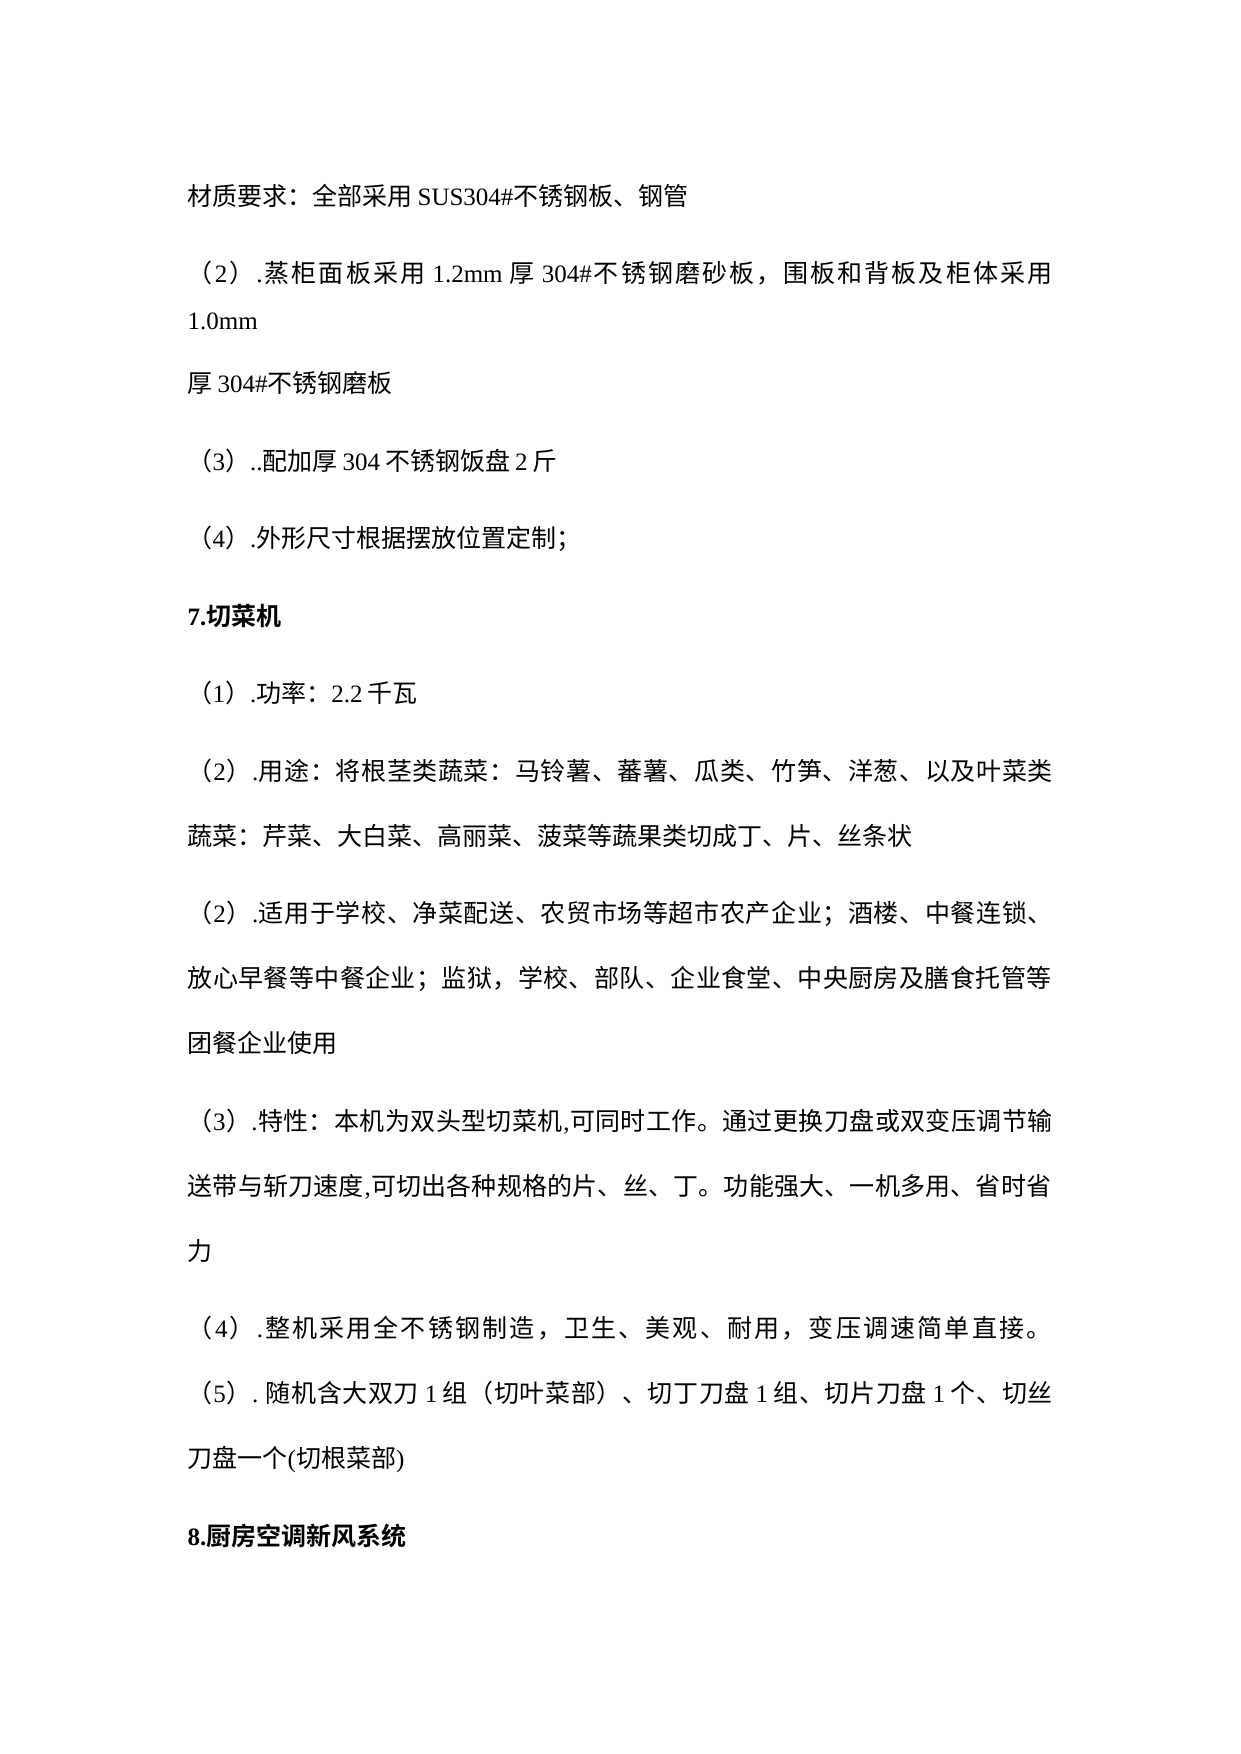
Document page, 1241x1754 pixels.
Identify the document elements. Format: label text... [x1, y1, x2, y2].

list （2）.蒸柜面板采用1.2mm厚304#不锈钢磨砂板，围板和背板及柜体采用1.0mm [187, 239, 1053, 337]
list （2）.适用于学校、净菜配送、农贸市场等超市农产企业；酒楼、中餐连锁、放心早餐等中餐企业；监狱，学校、部队、企业食堂、中央厨房及膳食托管等团餐企业使用 [187, 879, 1053, 1074]
list （2）.用途：将根茎类蔬菜：马铃薯、蕃薯、瓜类、竹笋、洋葱、以及叶菜类蔬菜：芹菜、大白菜、高丽菜、菠菜等蔬果类切成丁、片、丝条状 [187, 737, 1053, 867]
list （3）.特性：本机为双头型切菜机,可同时工作。通过更换刀盘或双变压调节输送带与斩刀速度,可切出各种规格的片、丝、丁。功能强大、一机多用、省时省力 [187, 1087, 1053, 1282]
list 7.切菜机 [187, 582, 1053, 647]
list （4）.外形尺寸根据摆放位置定制； [187, 504, 1053, 569]
list （3）..配加厚304不锈钢饭盘2斤 [187, 427, 1053, 492]
list 材质要求：全部采用SUS304#不锈钢板、钢管 [187, 162, 1053, 227]
list （1）.功率：2.2千瓦 [187, 659, 1053, 724]
list （4）.整机采用全不锈钢制造，卫生、美观、耐用，变压调速简单直接。 （5）. 随机含大双刀1组（切叶菜部）、切丁刀盘1组、切片刀盘1个、切丝刀盘一个(切根菜部) [187, 1294, 1053, 1489]
list 厚304#不锈钢磨板 [187, 349, 1053, 414]
list 8.厨房空调新风系统 [187, 1502, 1053, 1567]
